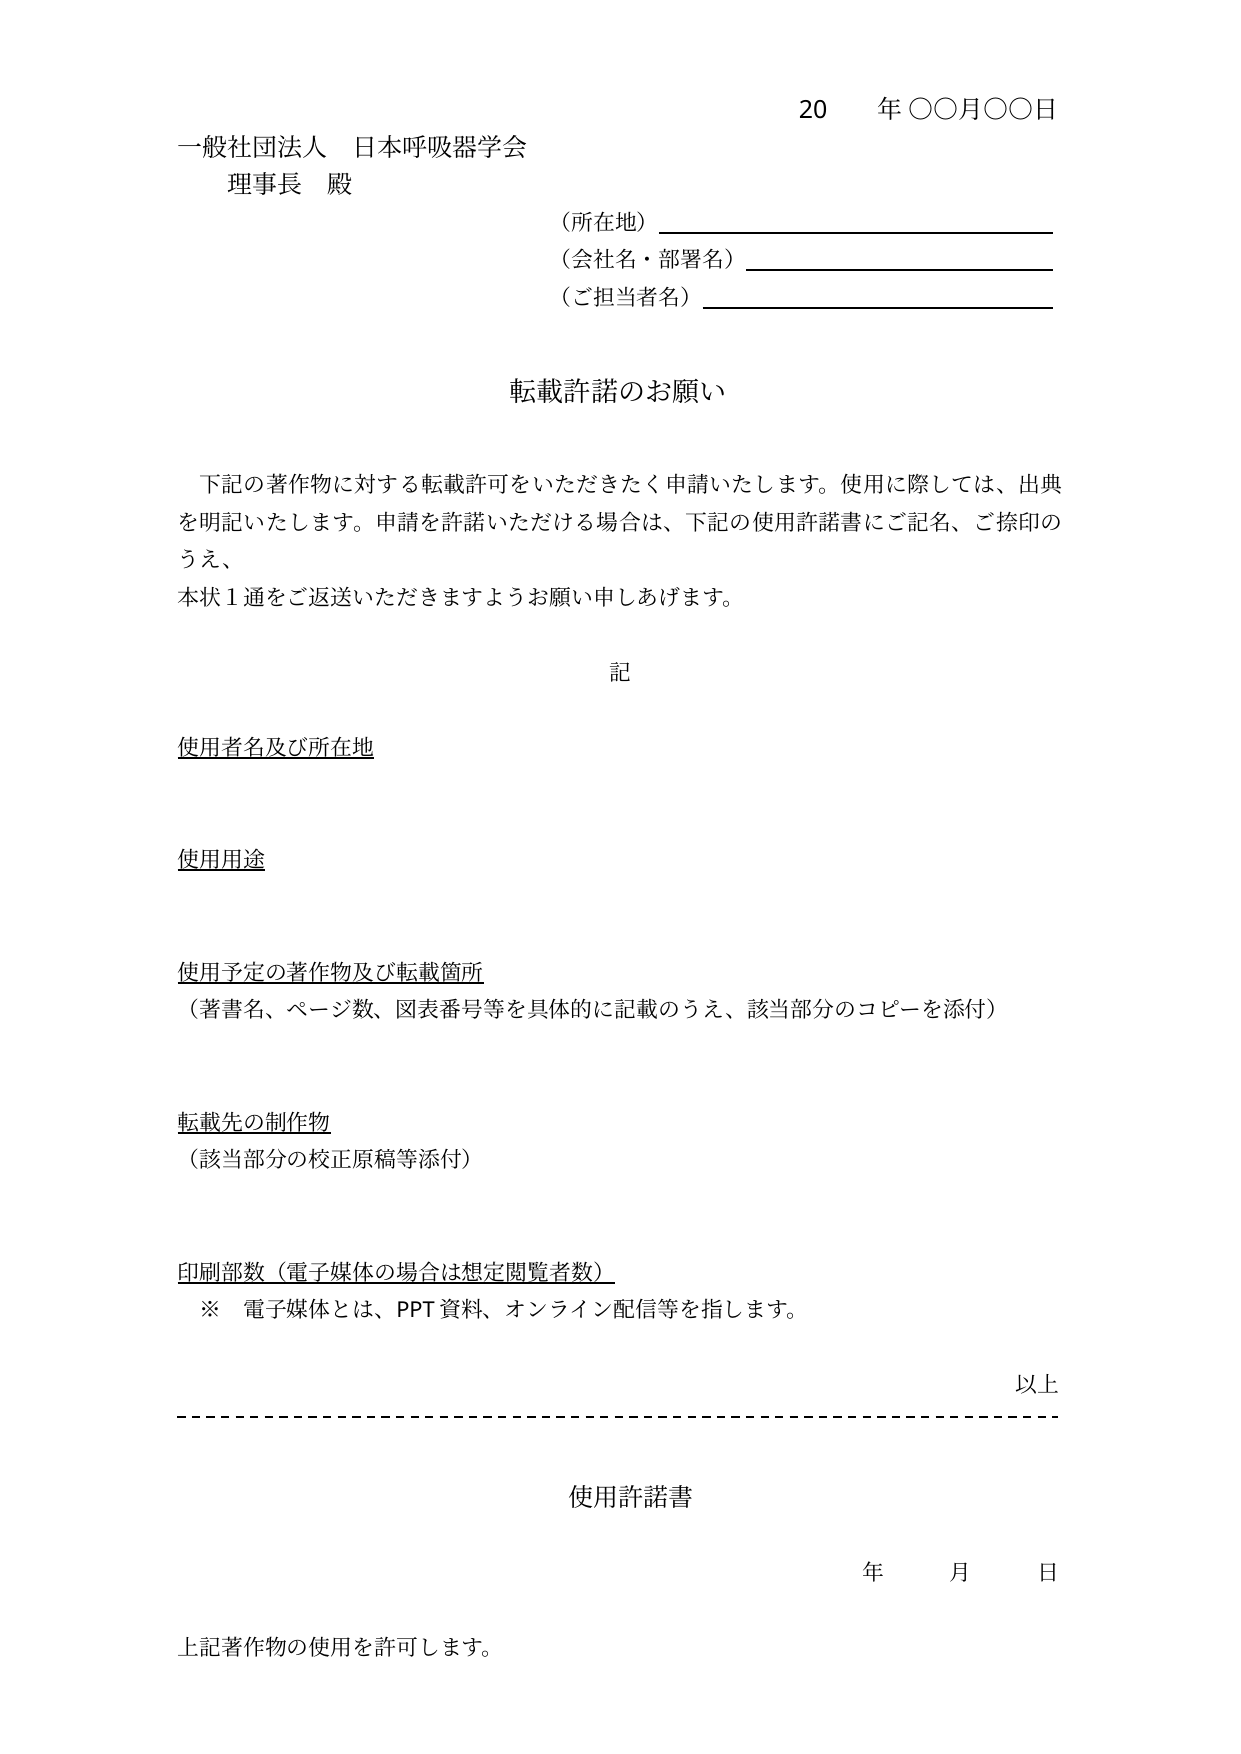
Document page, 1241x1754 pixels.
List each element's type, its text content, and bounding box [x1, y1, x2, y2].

text 使用許諾書 [177, 1477, 1059, 1514]
text 理事長 殿 [177, 164, 1059, 202]
text 一般社団法人 日本呼吸器学会 [177, 127, 1059, 164]
text 使用者名及び所在地 [177, 727, 1063, 764]
text （ご担当者名） [177, 277, 1059, 314]
text 記 [177, 652, 1063, 689]
text 転載許諾のお願い [177, 352, 1059, 427]
text ※ 電子媒体とは、PPT資料、オンライン配信等を指します。 [177, 1289, 1063, 1327]
text 印刷部数（電子媒体の場合は想定閲覧者数） [177, 1252, 1063, 1289]
text 使用用途 [177, 839, 1063, 877]
text 転載先の制作物 [177, 1102, 1063, 1139]
text 20 年 ○○月○○日 [177, 89, 1059, 127]
text （会社名・部署名） [177, 239, 1059, 277]
text 以上 [177, 1364, 1059, 1402]
text （所在地） [177, 202, 1059, 239]
text 下記の著作物に対する転載許可をいただきたく申請いたします。使用に際しては、出典を明記いたします。申請を許諾いただける場合は、下記の使用許諾書にご記名、ご捺印のうえ、 [177, 464, 1063, 577]
text 年 月 日 [177, 1552, 1059, 1589]
text 上記著作物の使用を許可します。 [177, 1627, 1059, 1664]
text （著書名、ページ数、図表番号等を具体的に記載のうえ、該当部分のコピーを添付） [177, 989, 1063, 1027]
text 使用予定の著作物及び転載箇所 [177, 952, 1063, 989]
text （該当部分の校正原稿等添付） [177, 1139, 1063, 1177]
text 本状１通をご返送いただきますようお願い申しあげます。 [177, 577, 1063, 614]
